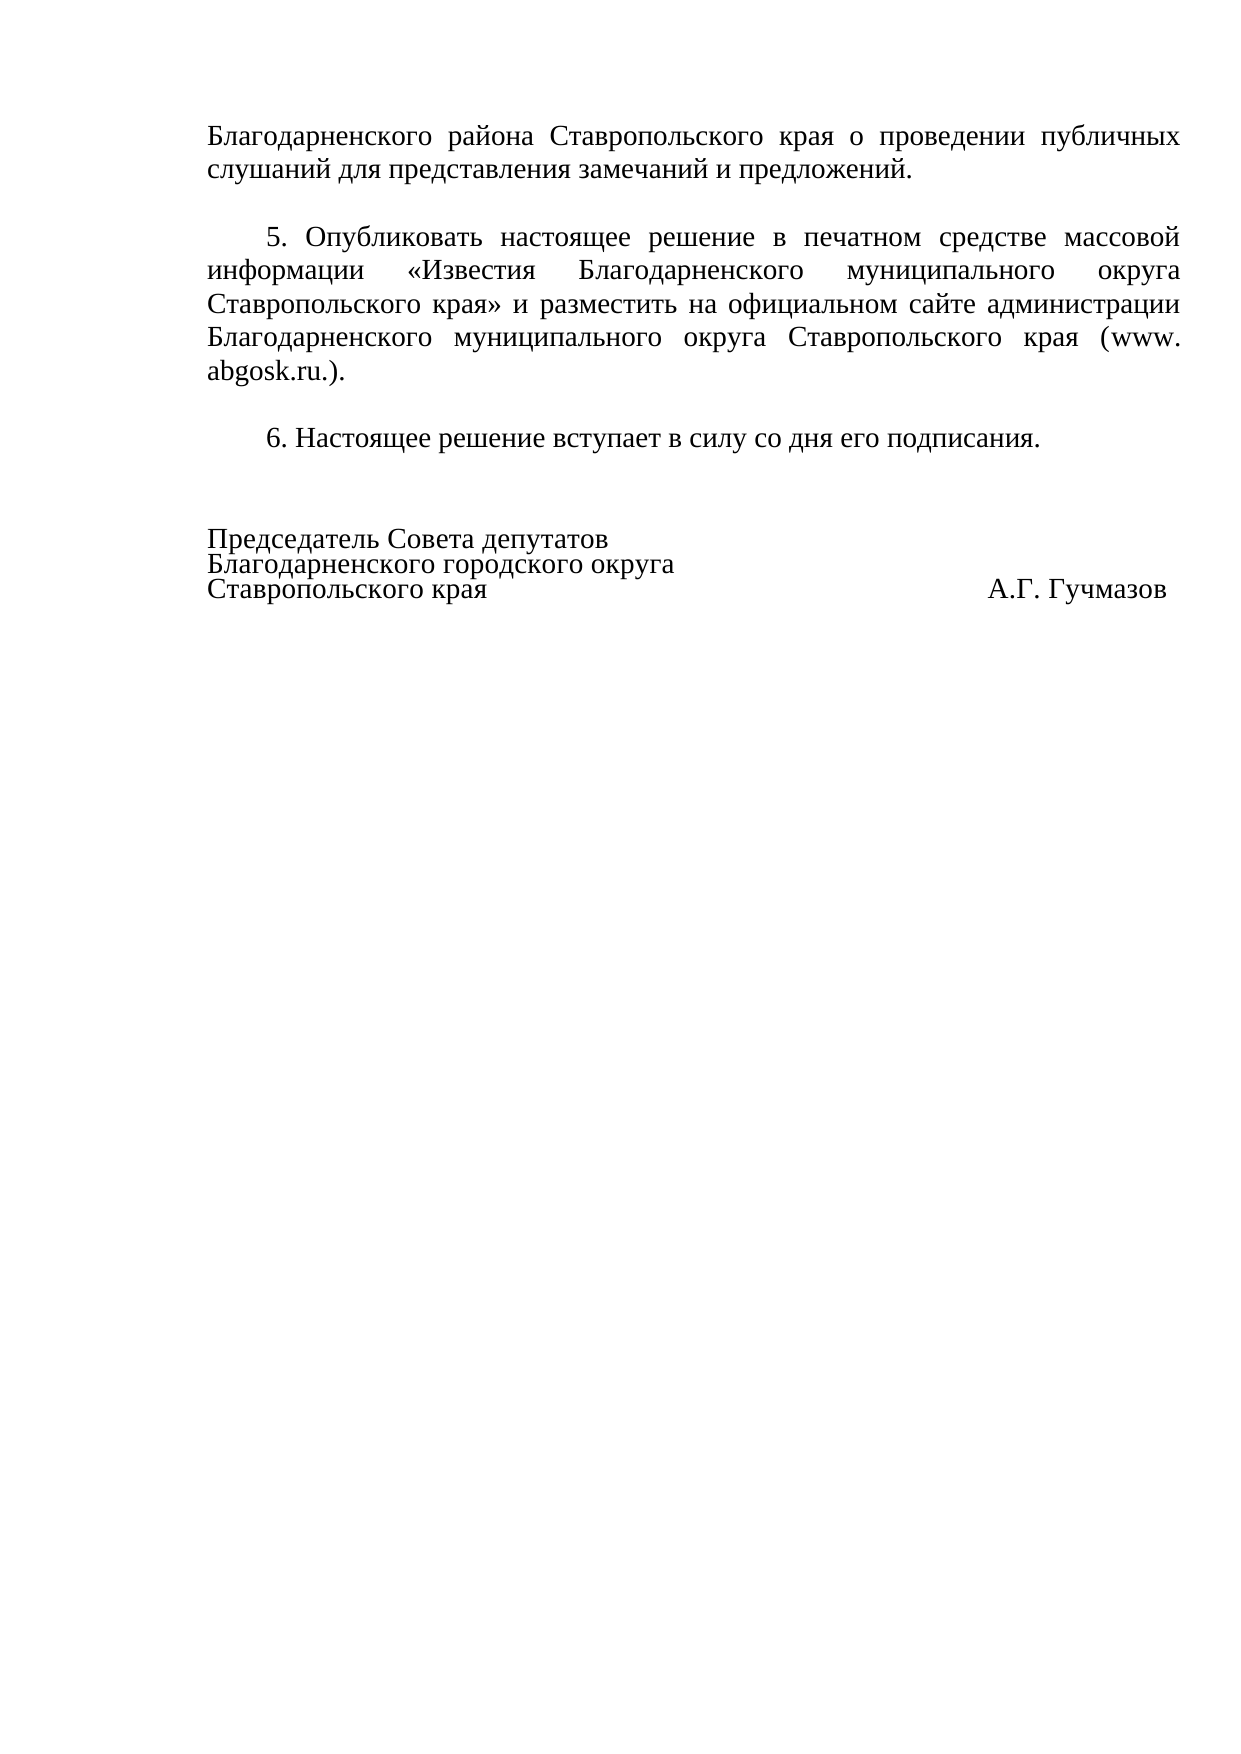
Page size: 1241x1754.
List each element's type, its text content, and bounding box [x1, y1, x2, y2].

text 5. Опубликовать настоящее решение в печатном средстве массовой информации «Известия Благодарненского муниципального округа Ставропольского края» и разместить на официальном сайте администрации Благодарненского муниципального округа Ставропольского края (www. abgosk.ru.). [207, 219, 1181, 386]
text 6. Настоящее решение вступает в силу со дня его подписания. [207, 420, 1181, 453]
text Благодарненского городского округа [207, 553, 1125, 578]
text Ставропольского края А.Г. Гучмазов [207, 578, 1181, 603]
text Председатель Совета депутатов [207, 528, 1125, 553]
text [207, 118, 1181, 185]
